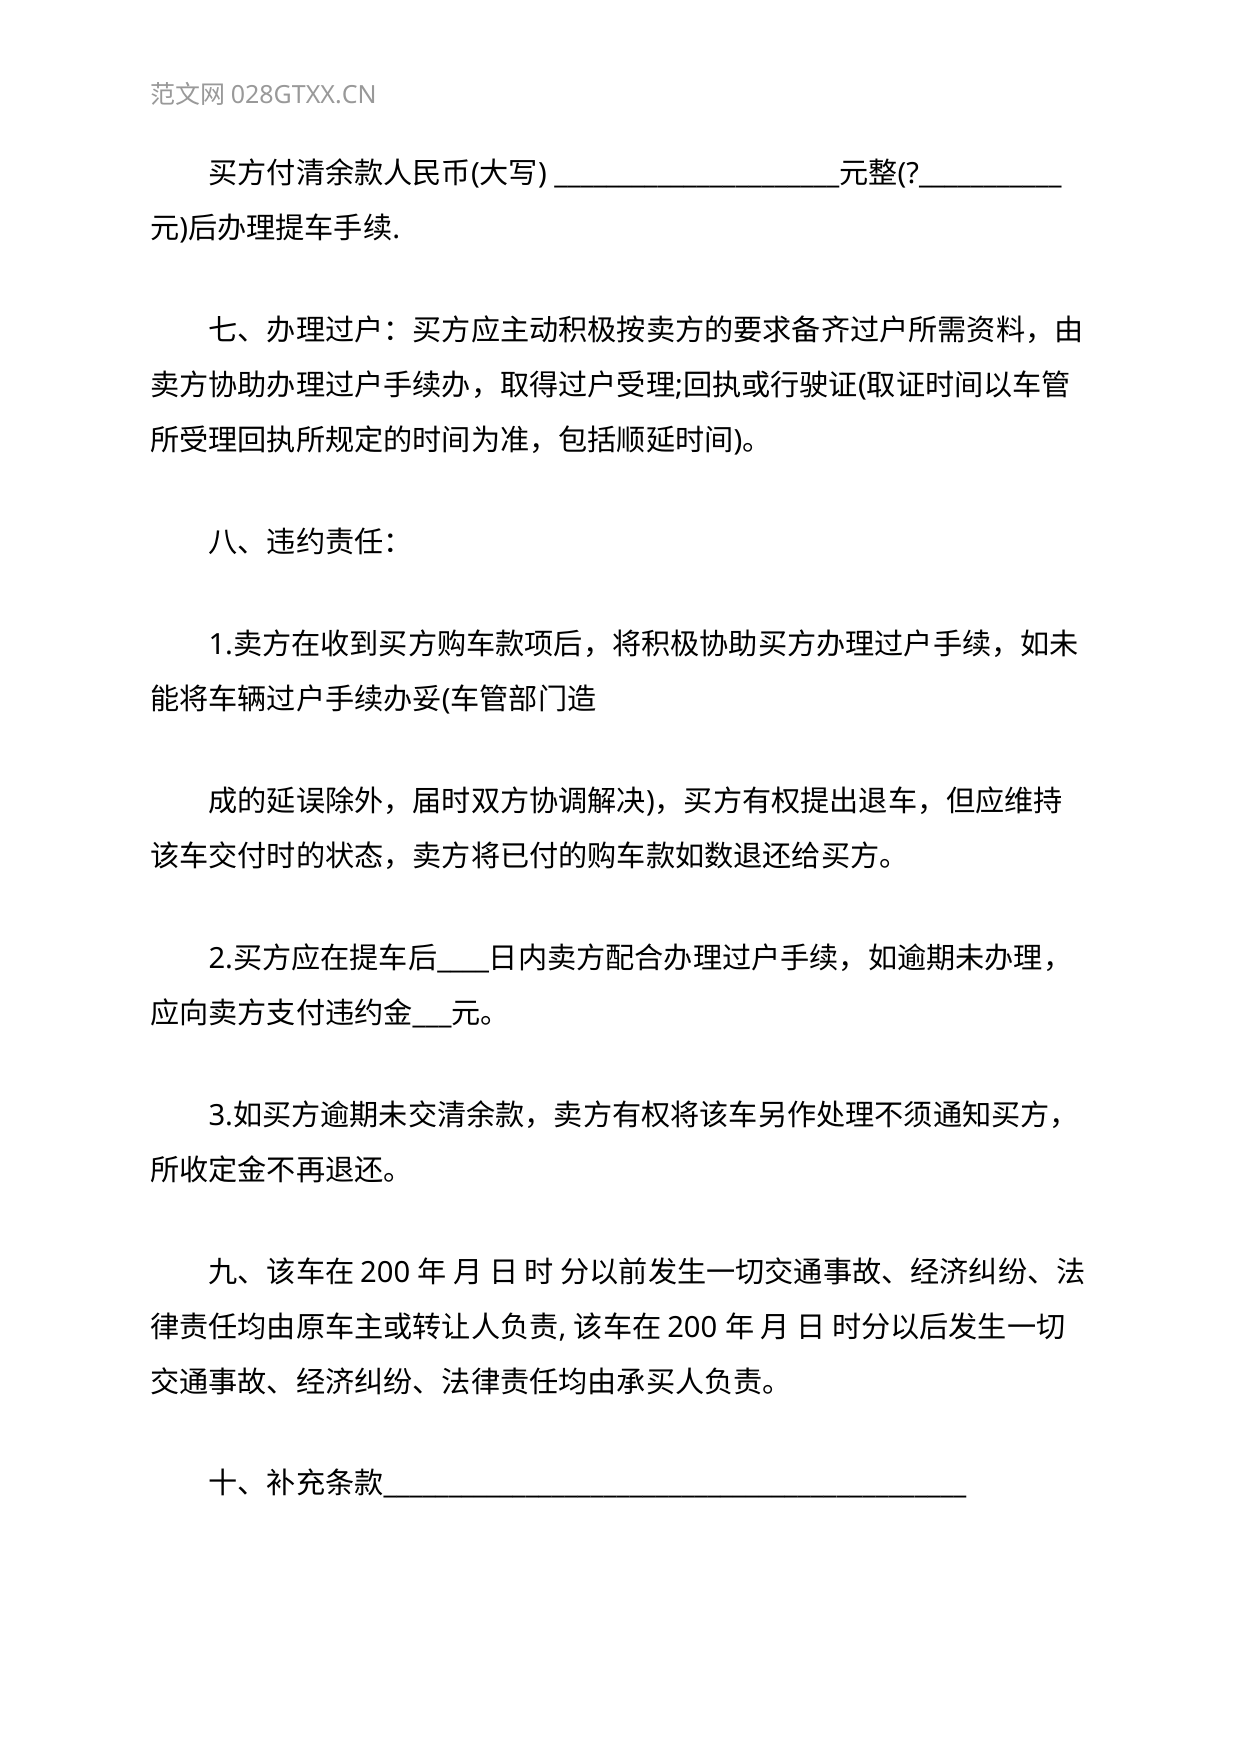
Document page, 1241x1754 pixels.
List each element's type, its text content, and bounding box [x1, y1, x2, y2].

text 3.如买方逾期未交清余款，卖方有权将该车另作处理不须通知买方，所收定金不再退还。 [150, 1091, 1090, 1189]
text 七、办理过户：买方应主动积极按卖方的要求备齐过户所需资料，由卖方协助办理过户手续办，取得过户受理;回执或行驶证(取证时间以车管所受理回执所规定的时间为准，包括顺延时间)。 [150, 307, 1090, 459]
text 八、违约责任： [150, 519, 1090, 561]
text 十、补充条款_____________________________________________ [150, 1460, 1090, 1502]
text 1.卖方在收到买方购车款项后，将积极协助买方办理过户手续，如未能将车辆过户手续办妥(车管部门造 [150, 621, 1090, 718]
text 成的延误除外，届时双方协调解决)，买方有权提出退车，但应维持该车交付时的状态，卖方将已付的购车款如数退还给买方。 [150, 778, 1090, 875]
text 买方付清余款人民币(大写) ______________________元整(?___________元)后办理提车手续. [150, 150, 1090, 247]
text 2.买方应在提车后____日内卖方配合办理过户手续，如逾期未办理，应向卖方支付违约金___元。 [150, 934, 1090, 1032]
text 九、该车在200 年 月 日 时 分以前发生一切交通事故、经济纠纷、法律责任均由原车主或转让人负责, 该车在200 年 月 日 时分以后发生一切交通事故、经济纠纷、法律责任均由承买人负责。 [150, 1248, 1090, 1400]
